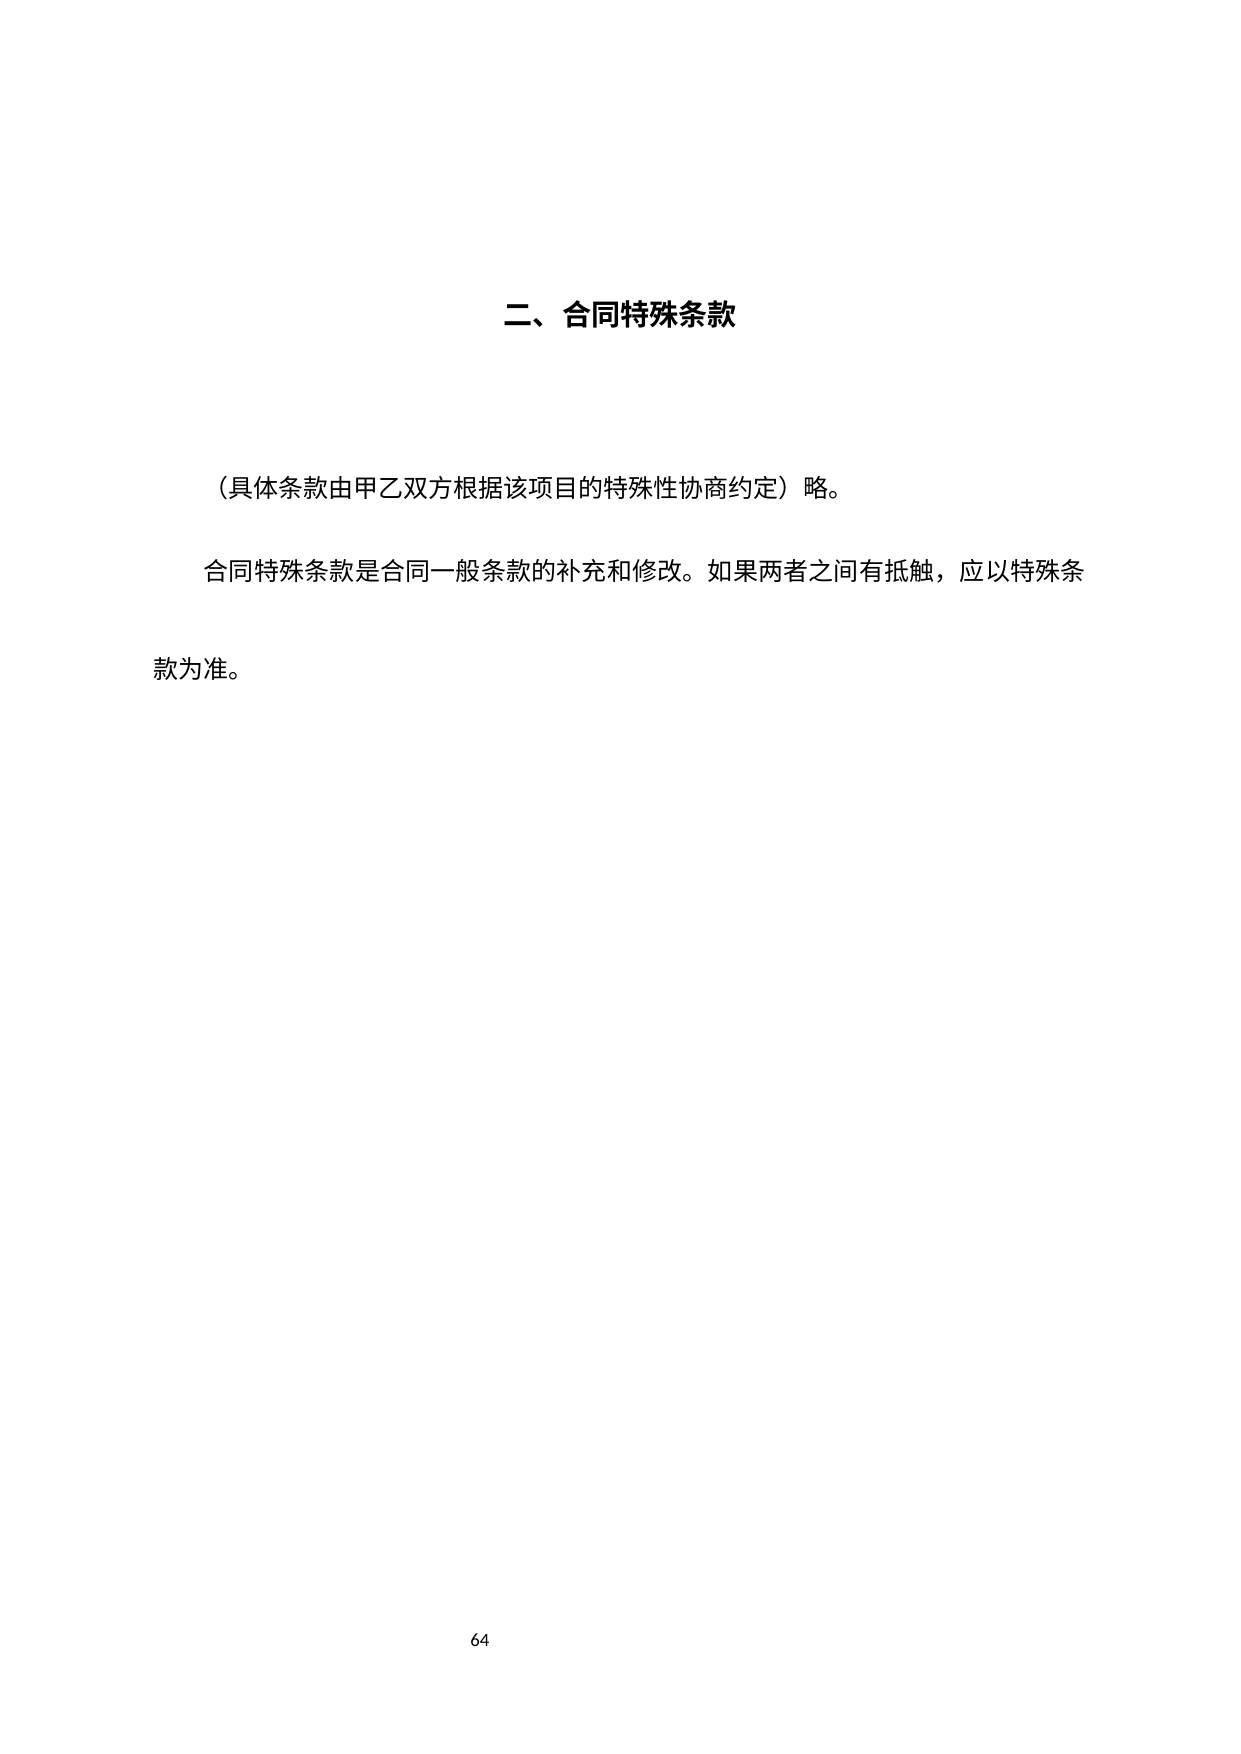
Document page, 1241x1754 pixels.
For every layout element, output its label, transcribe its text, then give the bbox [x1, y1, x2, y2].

text （具体条款由甲乙双方根据该项目的特殊性协商约定）略。 [153, 454, 1087, 519]
text 二、合同特殊条款 [153, 281, 1087, 346]
text 合同特殊条款是合同一般条款的补充和修改。如果两者之间有抵触，应以特殊条款为准。 [153, 537, 1087, 700]
